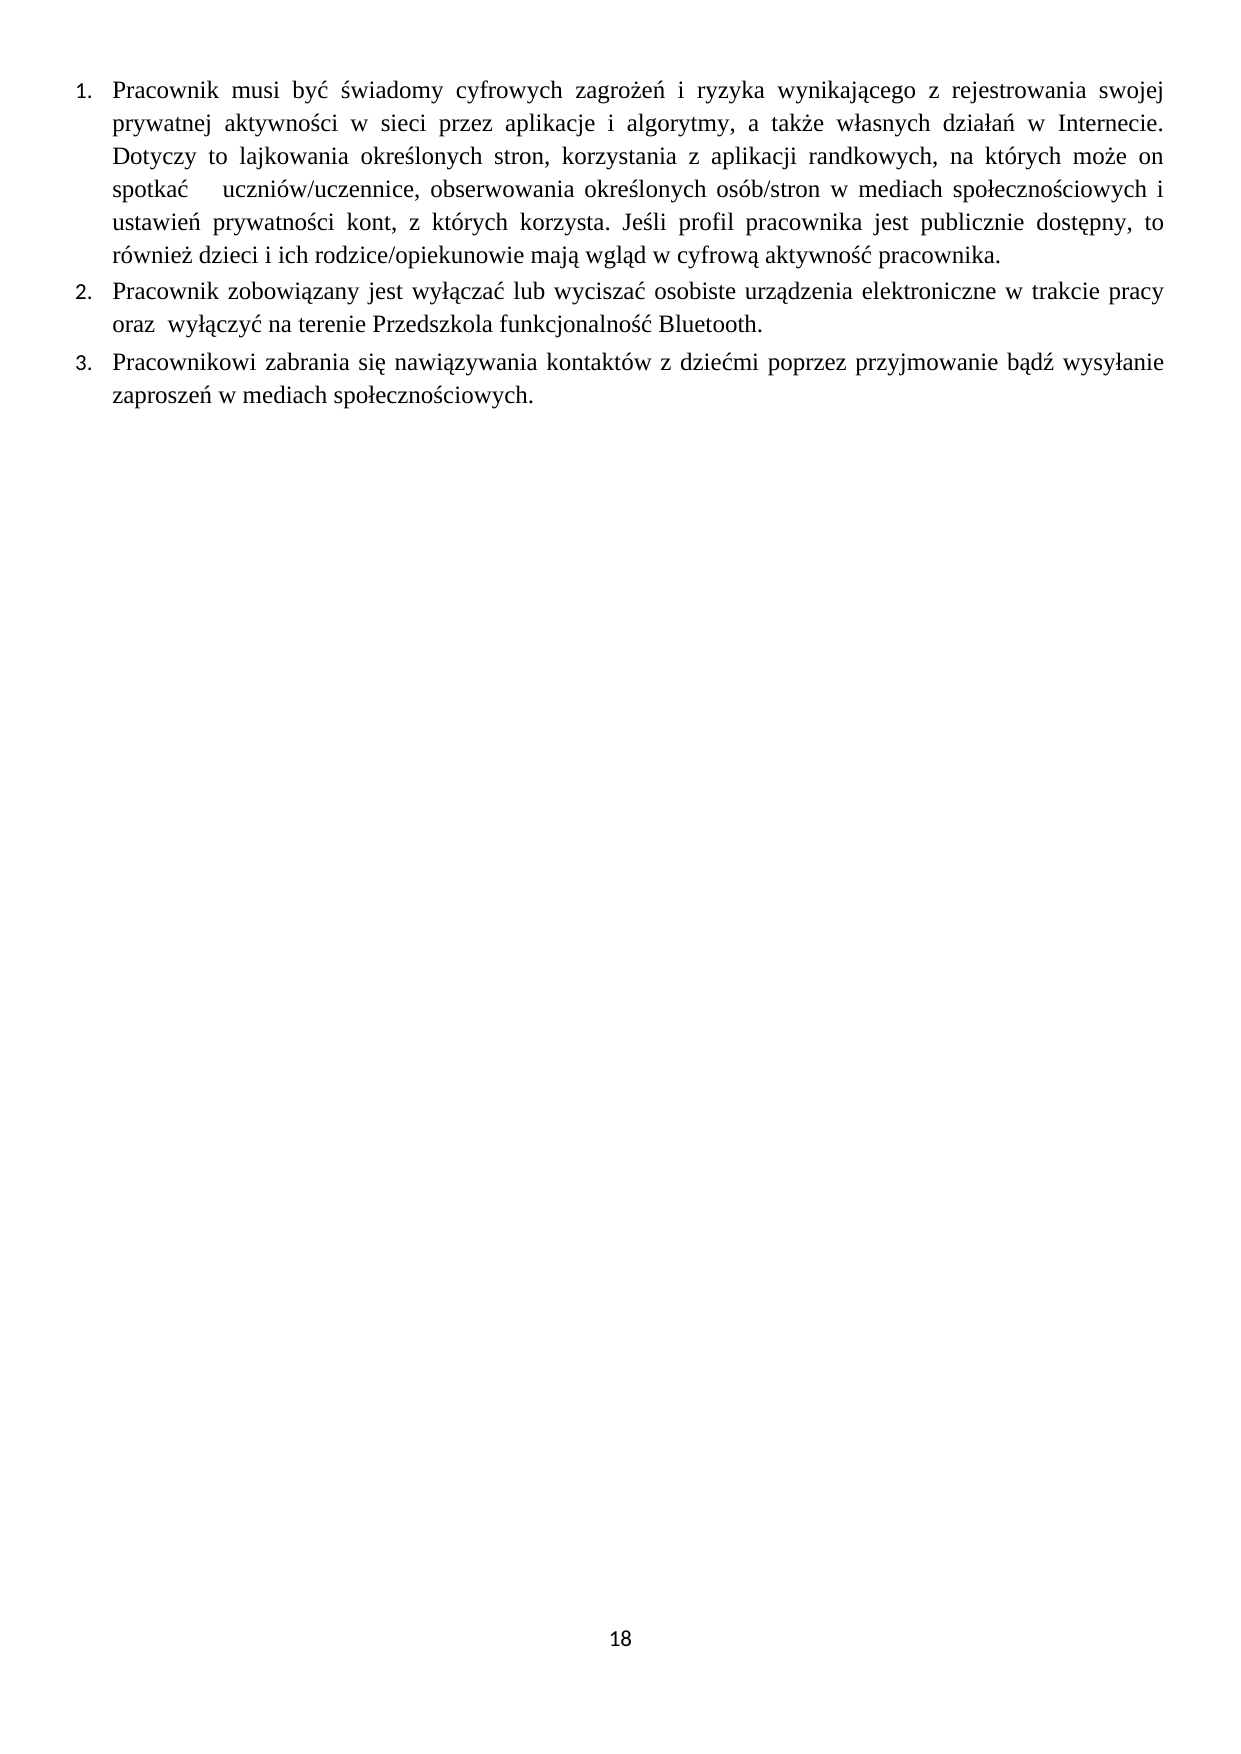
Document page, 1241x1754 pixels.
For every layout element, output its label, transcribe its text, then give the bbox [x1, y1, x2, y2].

list Pracownik zobowiązany jest wyłączać lub wyciszać osobiste urządzenia elektroniczne w trakcie pracy oraz wyłączyć na terenie Przedszkola funkcjonalność Bluetooth. [75, 276, 1165, 338]
list Pracownik musi być świadomy cyfrowych zagrożeń i ryzyka wynikającego z rejestrowania swojej prywatnej aktywności w sieci przez aplikacje i algorytmy, a także własnych działań w Internecie. Dotyczy to lajkowania określonych stron, korzystania z aplikacji randkowych, na których może on spotkać uczniów/uczennice, obserwowania określonych osób/stron w mediach społecznościowych i ustawień prywatności kont, z których korzysta. Jeśli profil pracownika jest publicznie dostępny, to również dzieci i ich rodzice/opiekunowie mają wgląd w cyfrową aktywność pracownika. [75, 75, 1165, 269]
list Pracownikowi zabrania się nawiązywania kontaktów z dziećmi poprzez przyjmowanie bądź wysyłanie zaproszeń w mediach społecznościowych. [75, 347, 1165, 409]
